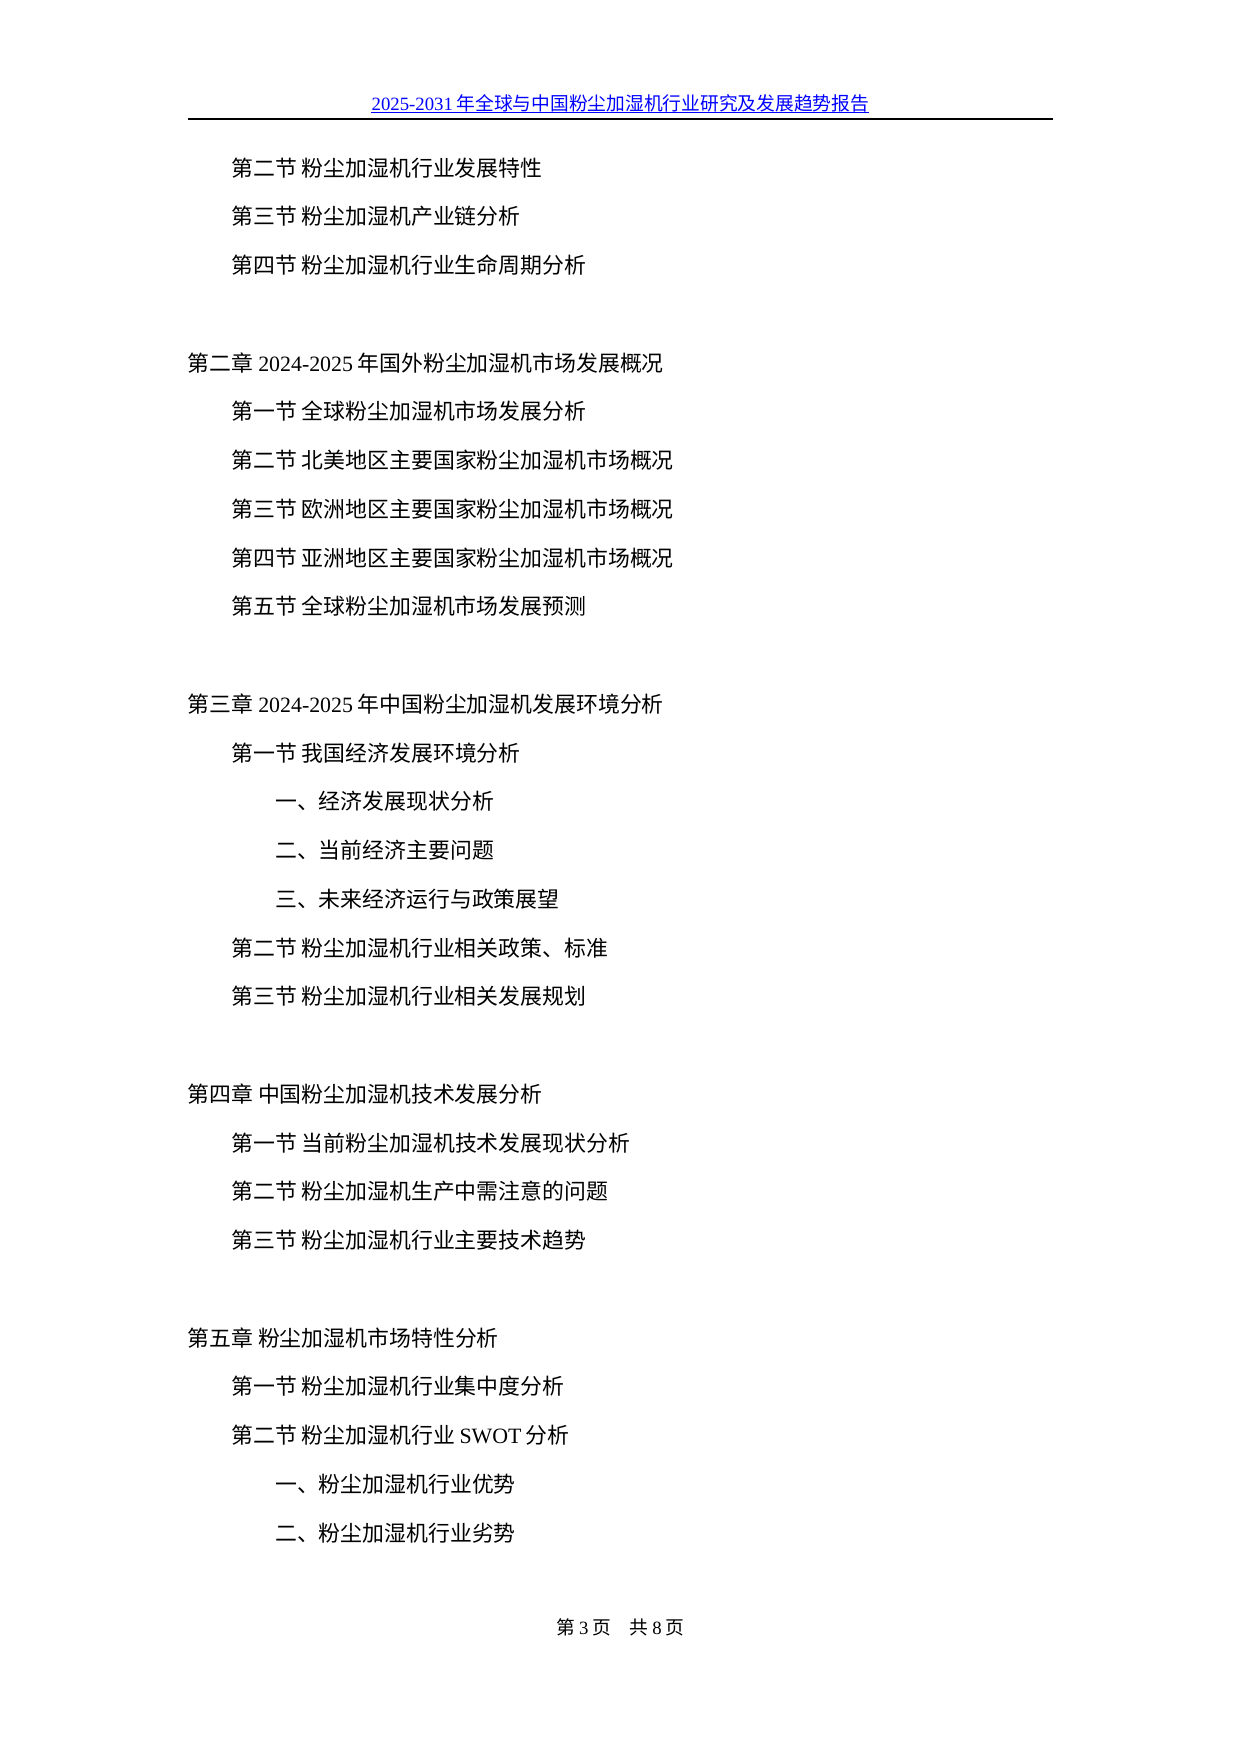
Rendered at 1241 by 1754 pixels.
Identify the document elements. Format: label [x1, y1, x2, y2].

text [187, 150, 1053, 1548]
